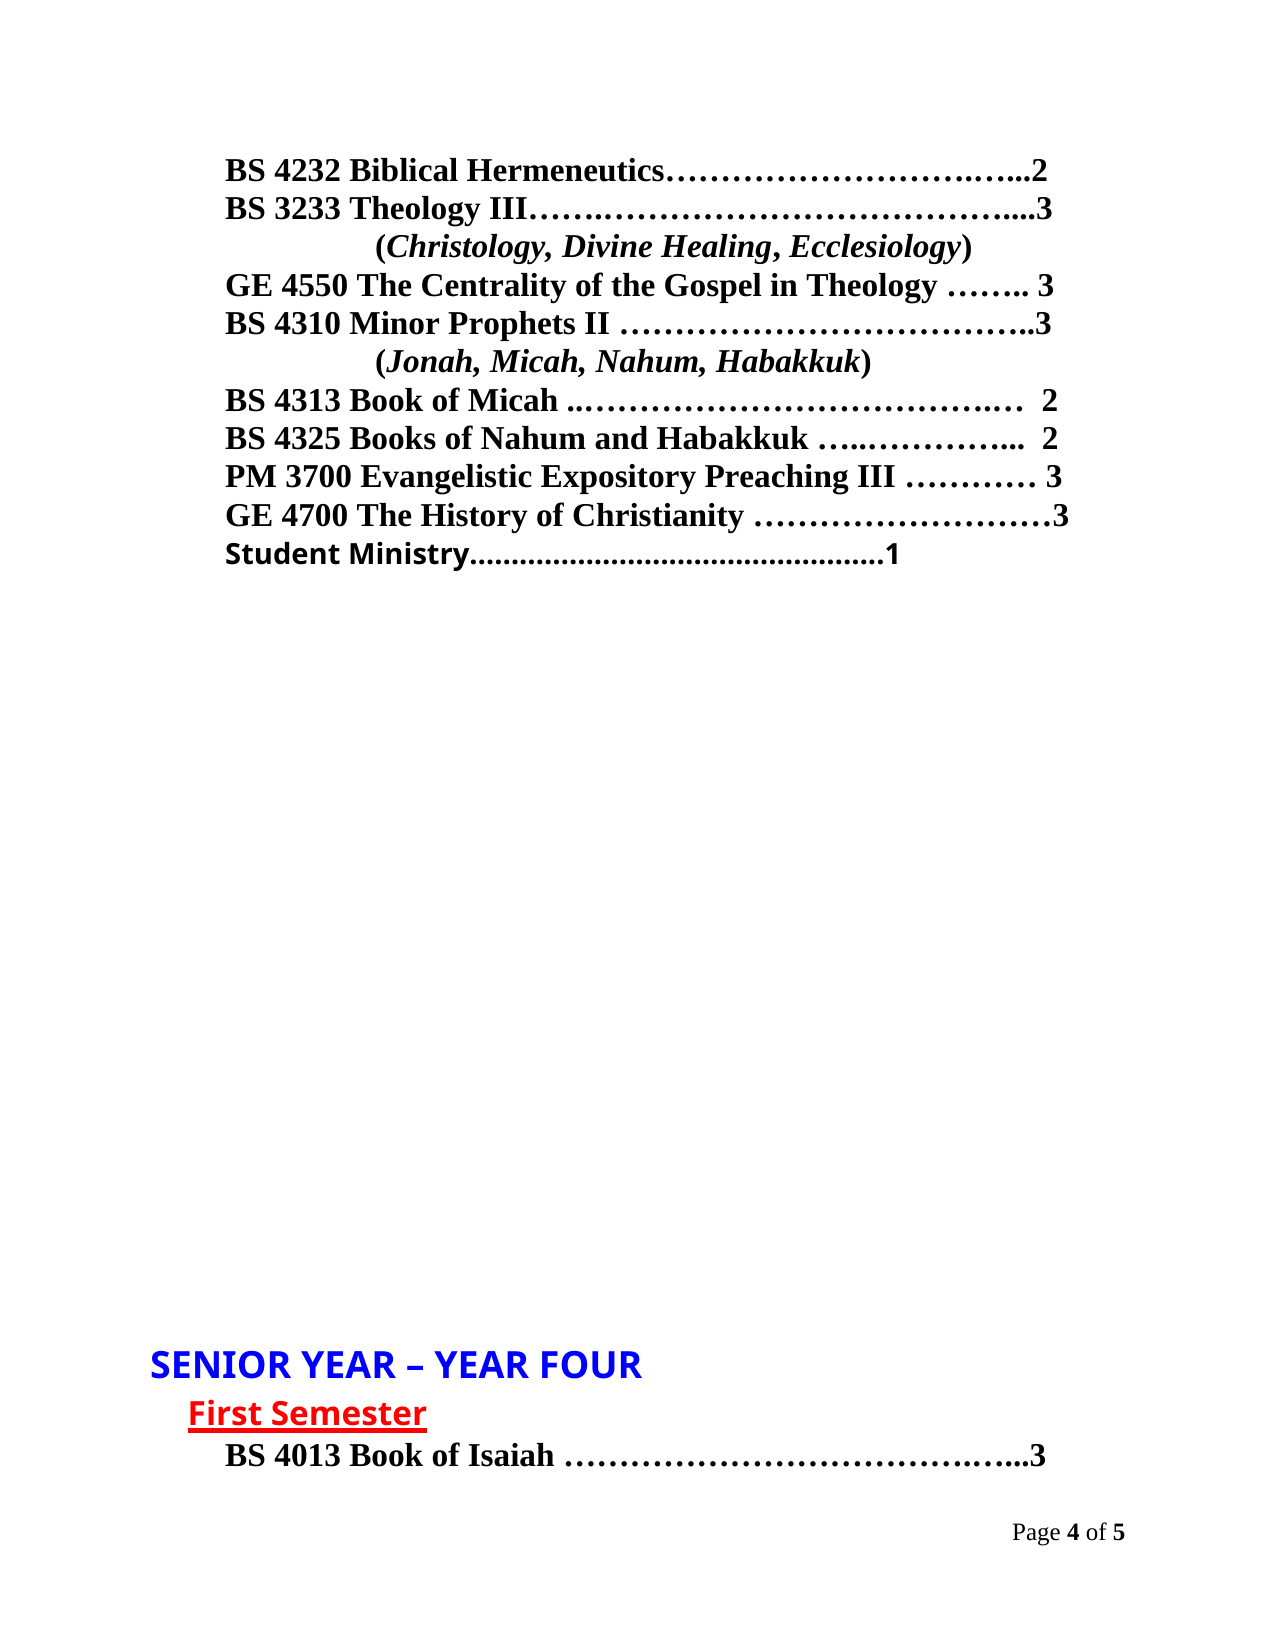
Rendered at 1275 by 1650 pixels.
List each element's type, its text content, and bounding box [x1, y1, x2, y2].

text BS 4013 Book of Isaiah ……………………………….…...3 [150, 1435, 1125, 1473]
text BS 4310 Minor Prophets II ………………………………..3 [187, 303, 1125, 342]
text BS 3233 Theology III…….………………………………....3 [187, 188, 1125, 227]
text PM 3700 Evangelistic Expository Preaching III ………… 3 [187, 457, 1125, 495]
text GE 4550 The Centrality of the Gospel in Theology …….. 3 [187, 265, 1125, 303]
text Student Ministry…………………………………………..1 [187, 533, 1125, 573]
text BS 4325 Books of Nahum and Habakkuk …..…………... 2 [187, 418, 1125, 457]
text SENIOR YEAR – YEAR FOUR [150, 1339, 1125, 1390]
text BS 4313 Book of Micah ..……………………………….… 2 [187, 380, 1125, 418]
text First Semester [150, 1390, 1125, 1435]
text (Jonah, Micah, Nahum, Habakkuk) [187, 342, 1125, 380]
text BS 4232 Biblical Hermeneutics……………………….…...2 [187, 150, 1125, 188]
text (Christology, Divine Healing, Ecclesiology) [187, 227, 1125, 265]
text GE 4700 The History of Christianity ………………………3 [187, 495, 1125, 533]
